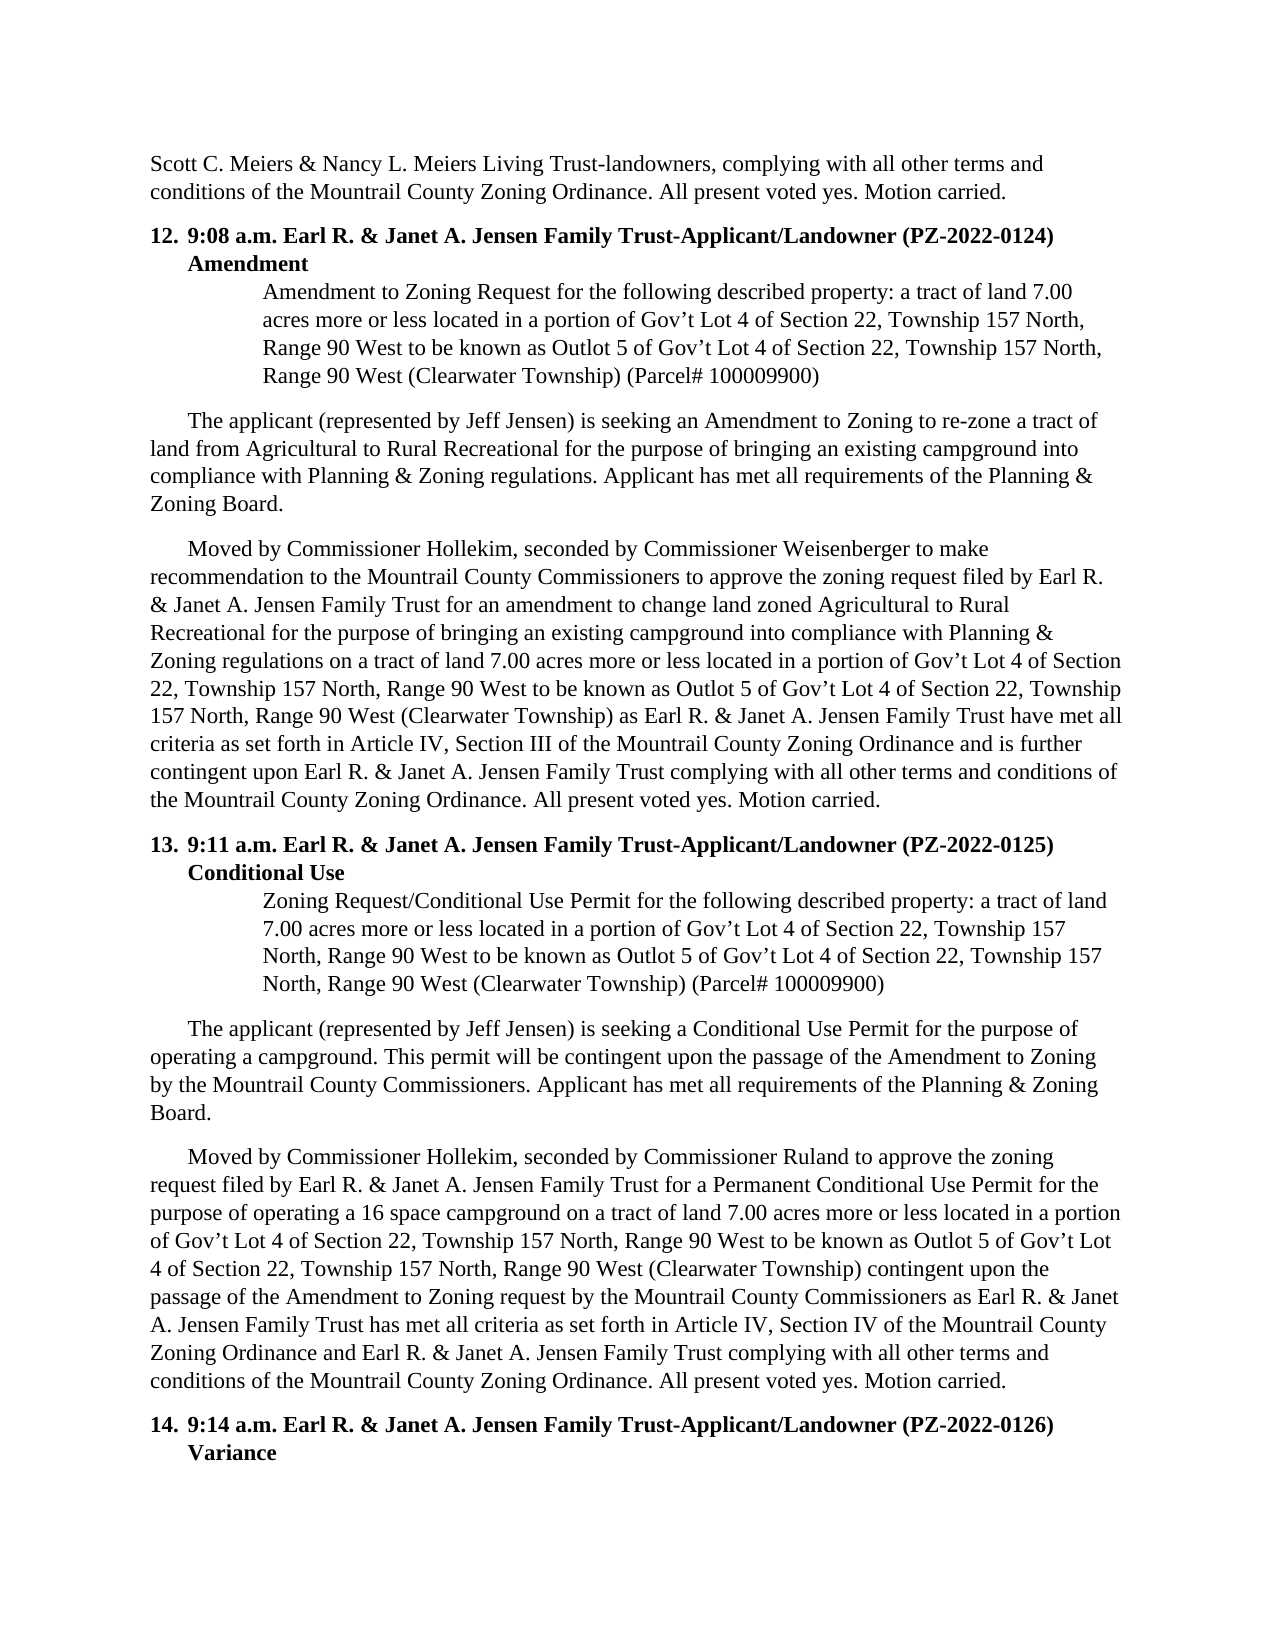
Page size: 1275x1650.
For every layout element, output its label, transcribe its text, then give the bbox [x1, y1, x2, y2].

text Moved by Commissioner Hollekim, seconded by Commissioner Ruland to approve the zoning request filed by Earl R. & Janet A. Jensen Family Trust for a Permanent Conditional Use Permit for the purpose of operating a 16 space campground on a tract of land 7.00 acres more or less located in a portion of Gov’t Lot 4 of Section 22, Township 157 North, Range 90 West to be known as Outlot 5 of Gov’t Lot 4 of Section 22, Township 157 North, Range 90 West (Clearwater Township) contingent upon the passage of the Amendment to Zoning request by the Mountrail County Commissioners as Earl R. & Janet A. Jensen Family Trust has met all criteria as set forth in Article IV, Section IV of the Mountrail County Zoning Ordinance and Earl R. & Janet A. Jensen Family Trust complying with all other terms and conditions of the Mountrail County Zoning Ordinance. All present voted yes. Motion carried. [150, 1143, 1125, 1393]
text The applicant (represented by Jeff Jensen) is seeking a Conditional Use Permit for the purpose of operating a campground. This permit will be contingent upon the passage of the Amendment to Zoning by the Mountrail County Commissioners. Applicant has met all requirements of the Planning & Zoning Board. [150, 1015, 1125, 1125]
list 9:08 a.m. Earl R. & Janet A. Jensen Family Trust-Applicant/Landowner (PZ-2022-0124) Amendment [150, 222, 1125, 277]
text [150, 150, 1125, 204]
list 9:11 a.m. Earl R. & Janet A. Jensen Family Trust-Applicant/Landowner (PZ-2022-0125) Conditional Use [150, 831, 1125, 885]
text Moved by Commissioner Hollekim, seconded by Commissioner Weisenberger to make recommendation to the Mountrail County Commissioners to approve the zoning request filed by Earl R. & Janet A. Jensen Family Trust for an amendment to change land zoned Agricultural to Rural Recreational for the purpose of bringing an existing campground into compliance with Planning & Zoning regulations on a tract of land 7.00 acres more or less located in a portion of Gov’t Lot 4 of Section 22, Township 157 North, Range 90 West to be known as Outlot 5 of Gov’t Lot 4 of Section 22, Township 157 North, Range 90 West (Clearwater Township) as Earl R. & Janet A. Jensen Family Trust have met all criteria as set forth in Article IV, Section III of the Mountrail County Zoning Ordinance and is further contingent upon Earl R. & Janet A. Jensen Family Trust complying with all other terms and conditions of the Mountrail County Zoning Ordinance. All present voted yes. Motion carried. [150, 535, 1125, 813]
list Zoning Request/Conditional Use Permit for the following described property: a tract of land 7.00 acres more or less located in a portion of Gov’t Lot 4 of Section 22, Township 157 North, Range 90 West to be known as Outlot 5 of Gov’t Lot 4 of Section 22, Township 157 North, Range 90 West (Clearwater Township) (Parcel# 100009900) [262, 887, 1125, 997]
list 9:14 a.m. Earl R. & Janet A. Jensen Family Trust-Applicant/Landowner (PZ-2022-0126) Variance [150, 1411, 1125, 1466]
text The applicant (represented by Jeff Jensen) is seeking an Amendment to Zoning to re-zone a tract of land from Agricultural to Rural Recreational for the purpose of bringing an existing campground into compliance with Planning & Zoning regulations. Applicant has met all requirements of the Planning & Zoning Board. [150, 407, 1125, 517]
list Amendment to Zoning Request for the following described property: a tract of land 7.00 acres more or less located in a portion of Gov’t Lot 4 of Section 22, Township 157 North, Range 90 West to be known as Outlot 5 of Gov’t Lot 4 of Section 22, Township 157 North, Range 90 West (Clearwater Township) (Parcel# 100009900) [262, 278, 1125, 388]
